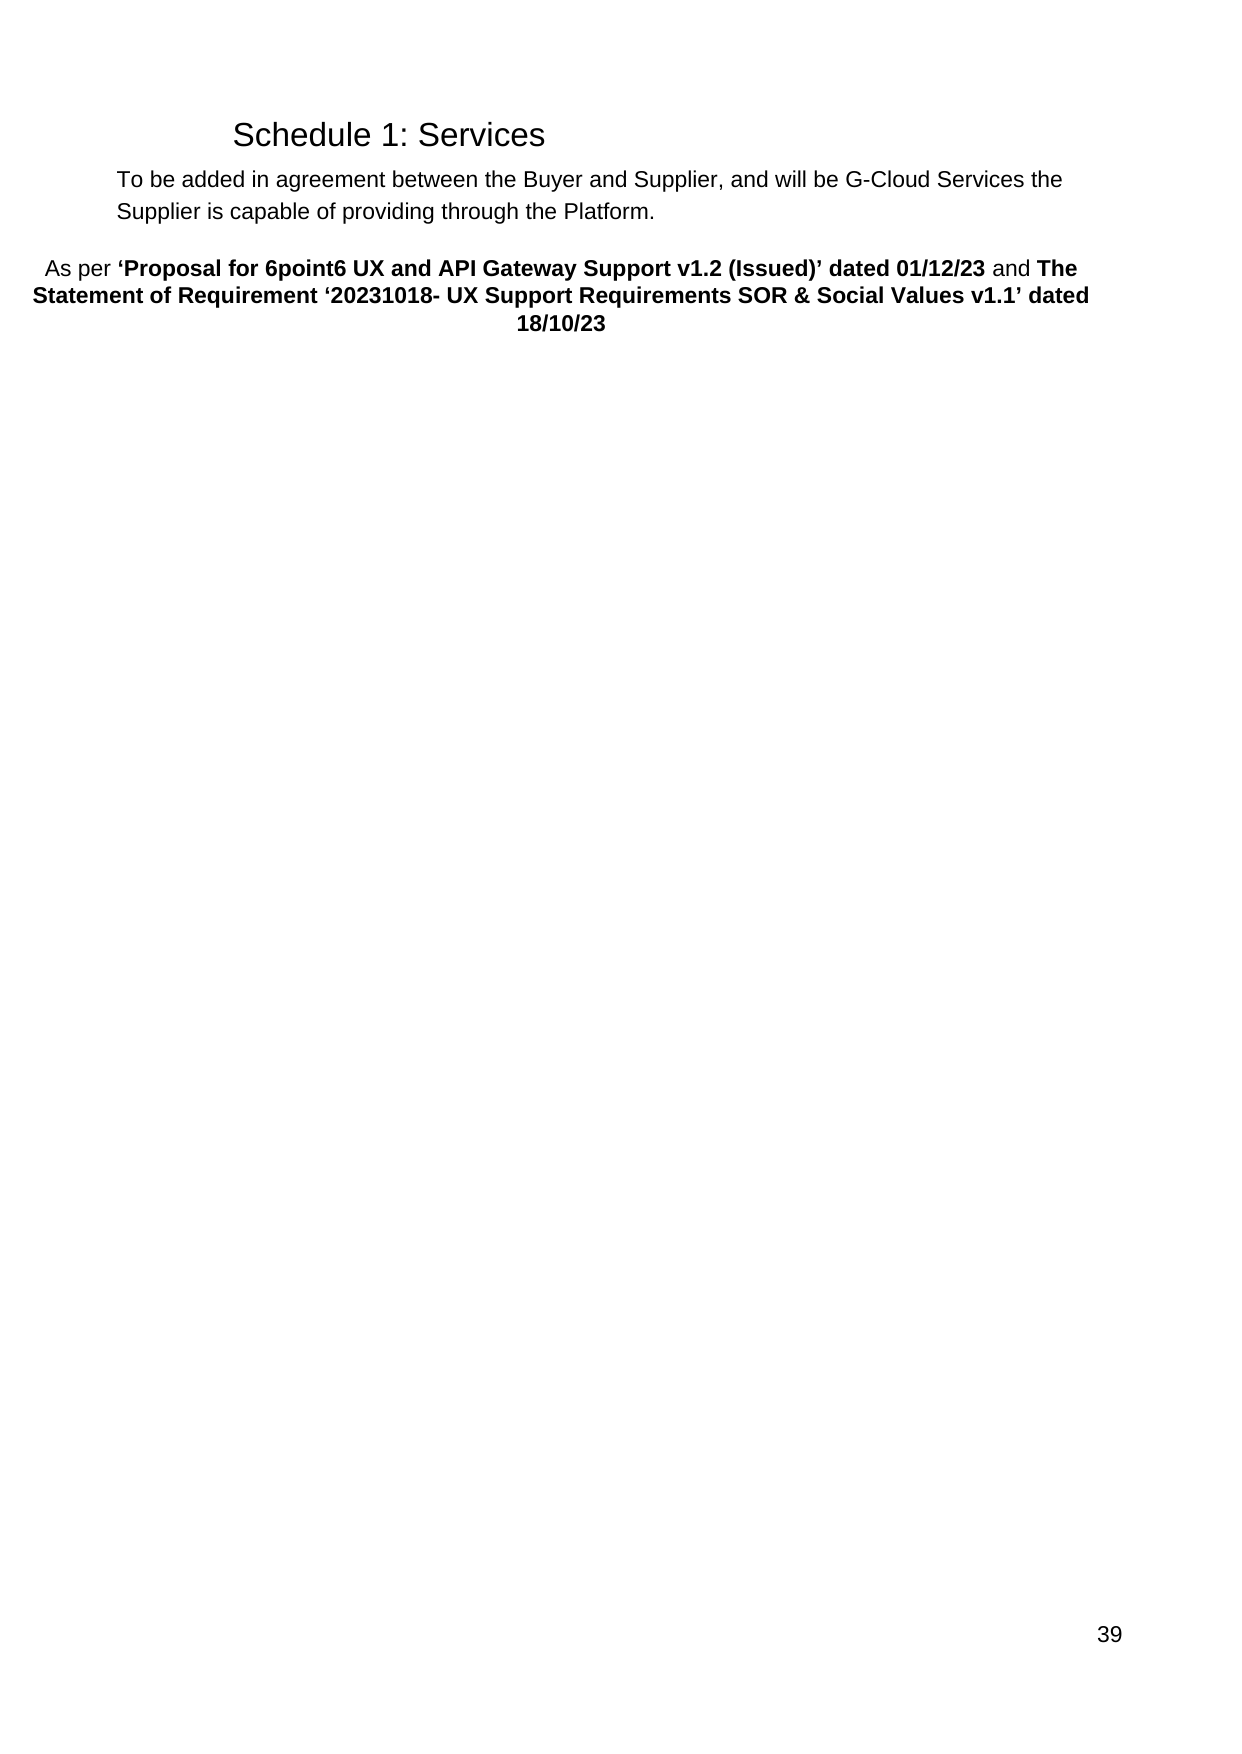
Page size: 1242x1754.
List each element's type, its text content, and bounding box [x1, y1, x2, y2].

text As per ‘Proposal for 6point6 UX and API Gateway Support v1.2 (Issued)’ dated 01/12/23 and The Statement of Requirement ‘20231018- UX Support Requirements SOR & Social Values v1.1’ dated 18/10/23 [0, 254, 1122, 336]
text To be added in agreement between the Buyer and Supplier, and will be G-Cloud Services the Supplier is capable of providing through the Platform. [116, 166, 1121, 224]
subtitle Schedule 1: Services [116, 116, 1122, 154]
